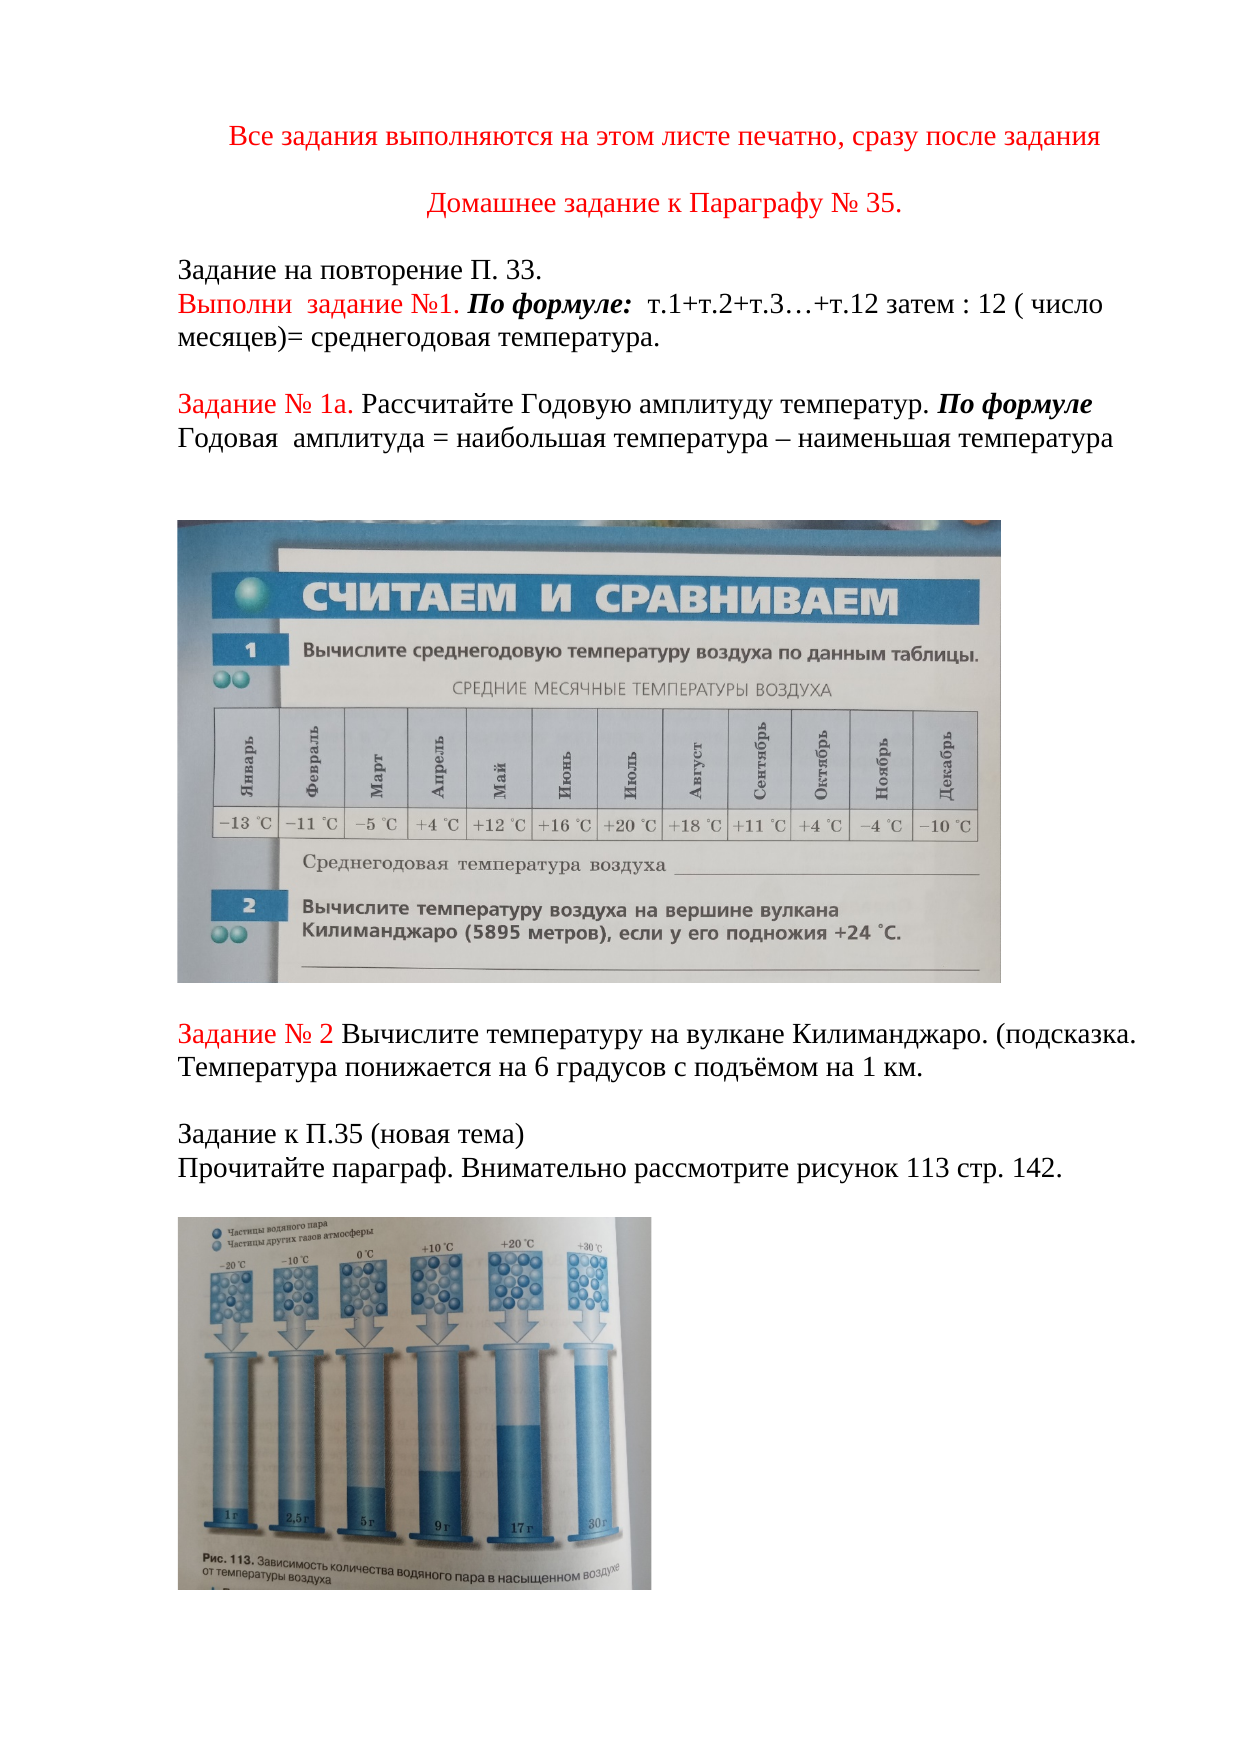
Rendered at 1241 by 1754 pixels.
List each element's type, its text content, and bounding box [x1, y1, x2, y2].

picture [177, 520, 1001, 983]
text Задание к П.35 (новая тема) [177, 1117, 1152, 1150]
text Задание № 2 Вычислите температуру на вулкане Килиманджаро. (подсказка. Температура понижается на 6 градусов с подъёмом на 1 км. [177, 1016, 1152, 1083]
text Задание № 1а. Рассчитайте Годовую амплитуду температур. По формуле [177, 386, 1152, 420]
text Задание на повторение П. 33. [177, 252, 1152, 286]
text Прочитайте параграф. Внимательно рассмотрите рисунок 113 стр. 142. [177, 1150, 1152, 1184]
picture [177, 1217, 652, 1590]
text Годовая амплитуда = наибольшая температура – наименьшая температура [177, 420, 1152, 453]
text Домашнее задание к Параграфу № 35. [177, 185, 1152, 219]
text Выполни задание №1. По формуле: т.1+т.2+т.3…+т.12 затем : 12 ( число месяцев)= среднегодовая температура. [177, 286, 1152, 353]
text Все задания выполняются на этом листе печатно, сразу после задания [177, 118, 1152, 152]
